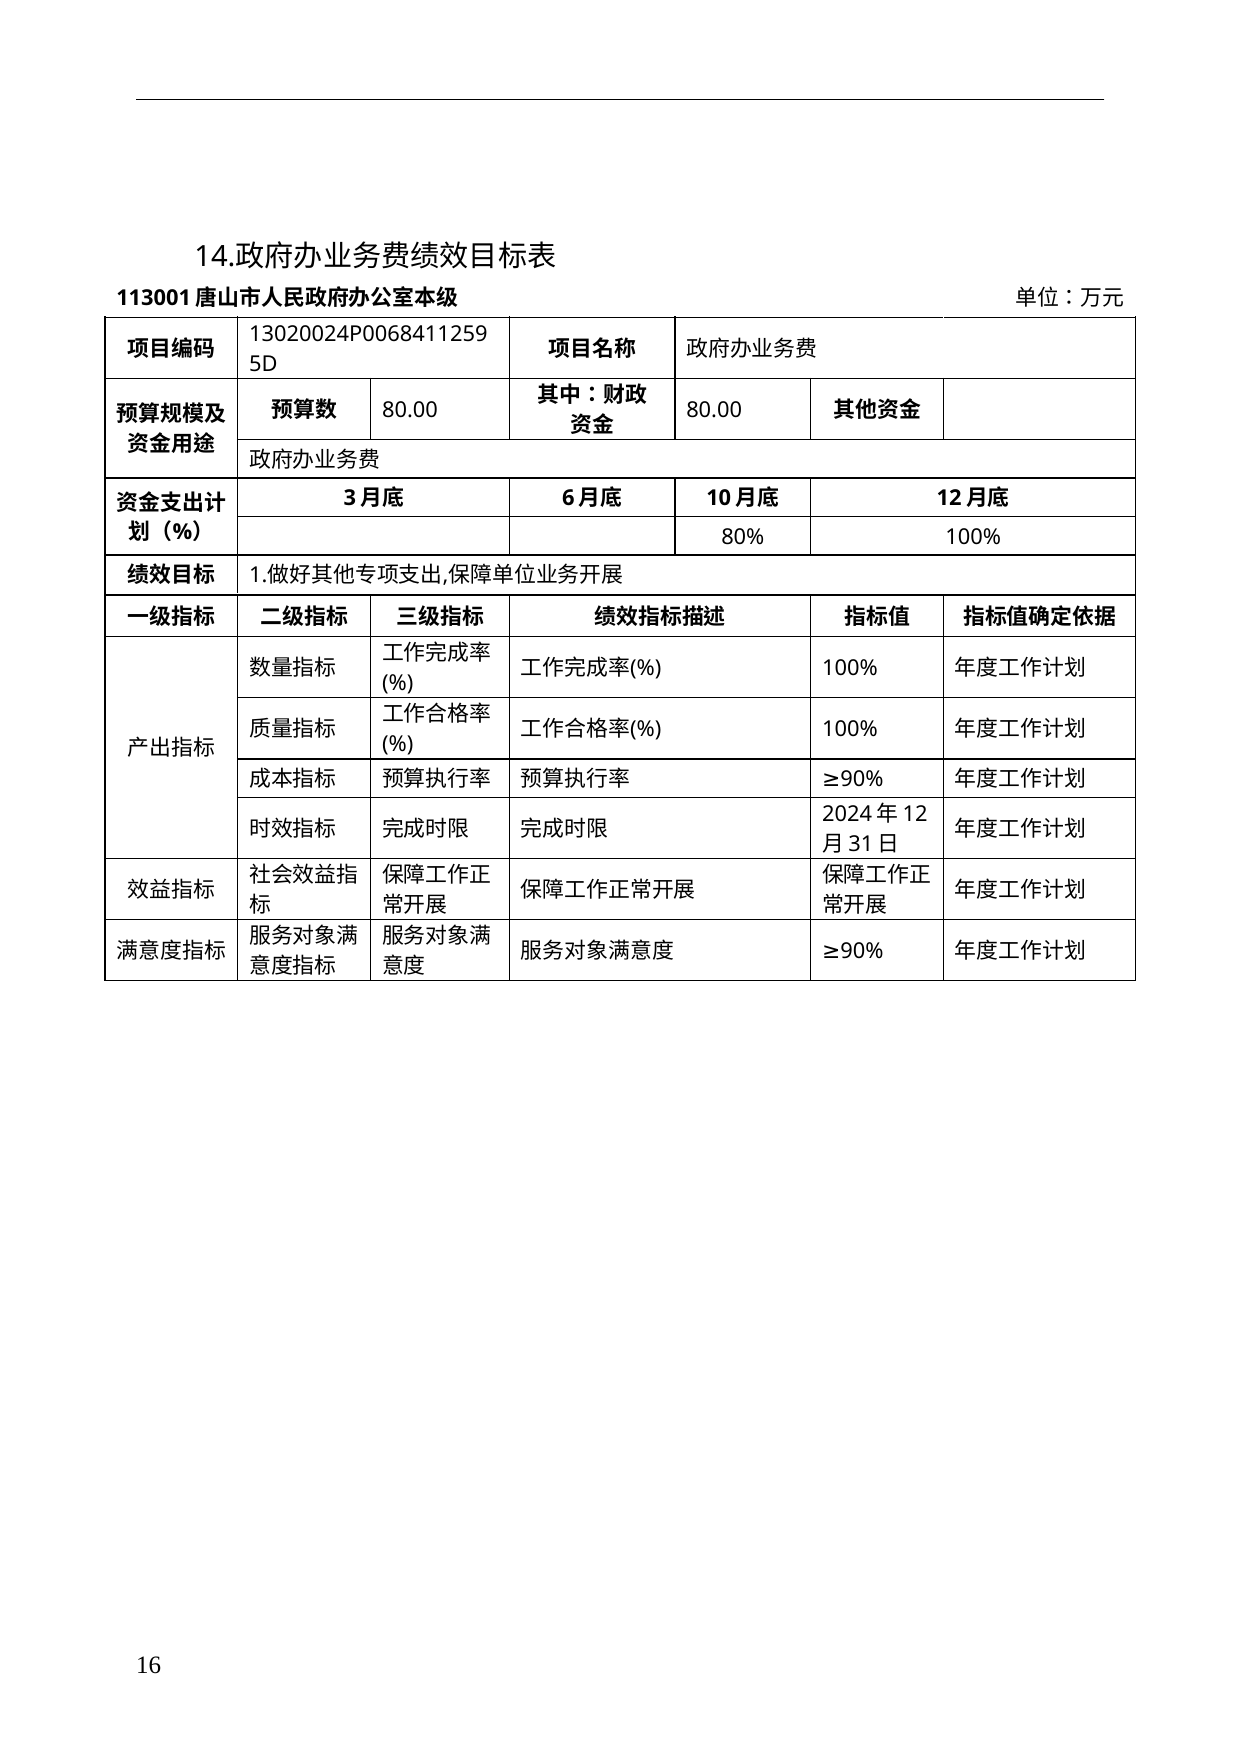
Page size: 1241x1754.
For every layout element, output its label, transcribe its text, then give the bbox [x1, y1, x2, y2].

table_cell 80.00 [676, 379, 810, 439]
table_cell 社会效益指标 [238, 859, 370, 919]
table_cell 100% [811, 698, 943, 758]
table_cell 预算数 [238, 379, 370, 439]
table_cell 政府办业务费 [238, 440, 1135, 477]
table_cell 预算规模及资金用途 [106, 379, 237, 477]
table_cell [944, 379, 1135, 439]
table_cell 项目名称 [510, 318, 674, 378]
table_cell 质量指标 [238, 698, 370, 758]
table_cell 工作完成率(%) [371, 637, 509, 697]
table_cell 预算执行率 [510, 760, 810, 796]
table_cell ≥90% [811, 760, 943, 796]
table_cell 效益指标 [106, 859, 237, 919]
table_cell 保障工作正常开展 [510, 859, 810, 919]
table_cell 工作完成率(%) [510, 637, 810, 697]
table_cell 预算执行率 [371, 760, 509, 796]
table_header 三级指标 [371, 596, 509, 636]
table_cell 100% [811, 517, 1135, 554]
table_cell 服务对象满意度指标 [238, 920, 370, 980]
table_cell [238, 517, 509, 554]
table_cell 年度工作计划 [944, 760, 1135, 796]
table_cell 年度工作计划 [944, 920, 1135, 980]
table_cell [510, 517, 674, 554]
table_cell 产出指标 [106, 637, 237, 857]
table_cell 80.00 [371, 379, 509, 439]
table_cell 工作合格率(%) [371, 698, 509, 758]
table_cell 资金支出计划（%） [106, 479, 237, 554]
table_cell 1.做好其他专项支出,保障单位业务开展 [238, 556, 1135, 592]
table_cell 年度工作计划 [944, 798, 1135, 857]
table_cell 100% [811, 637, 943, 697]
table_cell 绩效目标 [106, 556, 237, 592]
table_cell 80% [676, 517, 810, 554]
table_header 113001唐山市人民政府办公室本级 [106, 277, 943, 316]
table_header 一级指标 [106, 596, 237, 636]
table_cell 完成时限 [510, 798, 810, 857]
table_header 指标值 [811, 596, 943, 636]
table_header 二级指标 [238, 596, 370, 636]
table_cell 其中：财政 资金 [510, 379, 674, 439]
table_cell 6月底 [510, 479, 674, 516]
table_cell 服务对象满意度 [510, 920, 810, 980]
table_cell 完成时限 [371, 798, 509, 857]
table_cell 时效指标 [238, 798, 370, 857]
table_cell 服务对象满意度 [371, 920, 509, 980]
table_cell 保障工作正常开展 [811, 859, 943, 919]
table_cell 2024年12月31日 [811, 798, 943, 857]
table_cell 12月底 [811, 479, 1135, 516]
table_cell 数量指标 [238, 637, 370, 697]
table_header 绩效指标描述 [510, 596, 810, 636]
table_cell 满意度指标 [106, 920, 237, 980]
table_cell 13020024P00684112595D [238, 318, 509, 378]
table_cell ≥90% [811, 920, 943, 980]
text 14.政府办业务费绩效目标表 [136, 235, 1104, 275]
table_cell 年度工作计划 [944, 859, 1135, 919]
table_cell 年度工作计划 [944, 698, 1135, 758]
table_cell 成本指标 [238, 760, 370, 796]
table_cell 政府办业务费 [676, 318, 1135, 378]
table_cell 3月底 [238, 479, 509, 516]
table_cell 年度工作计划 [944, 637, 1135, 697]
table_cell 工作合格率(%) [510, 698, 810, 758]
table_header 指标值确定依据 [944, 596, 1135, 636]
table_cell 10月底 [676, 479, 810, 516]
table_header 单位：万元 [944, 277, 1135, 316]
table_cell 其他资金 [811, 379, 943, 439]
table_cell 项目编码 [106, 318, 237, 378]
table_cell 保障工作正常开展 [371, 859, 509, 919]
